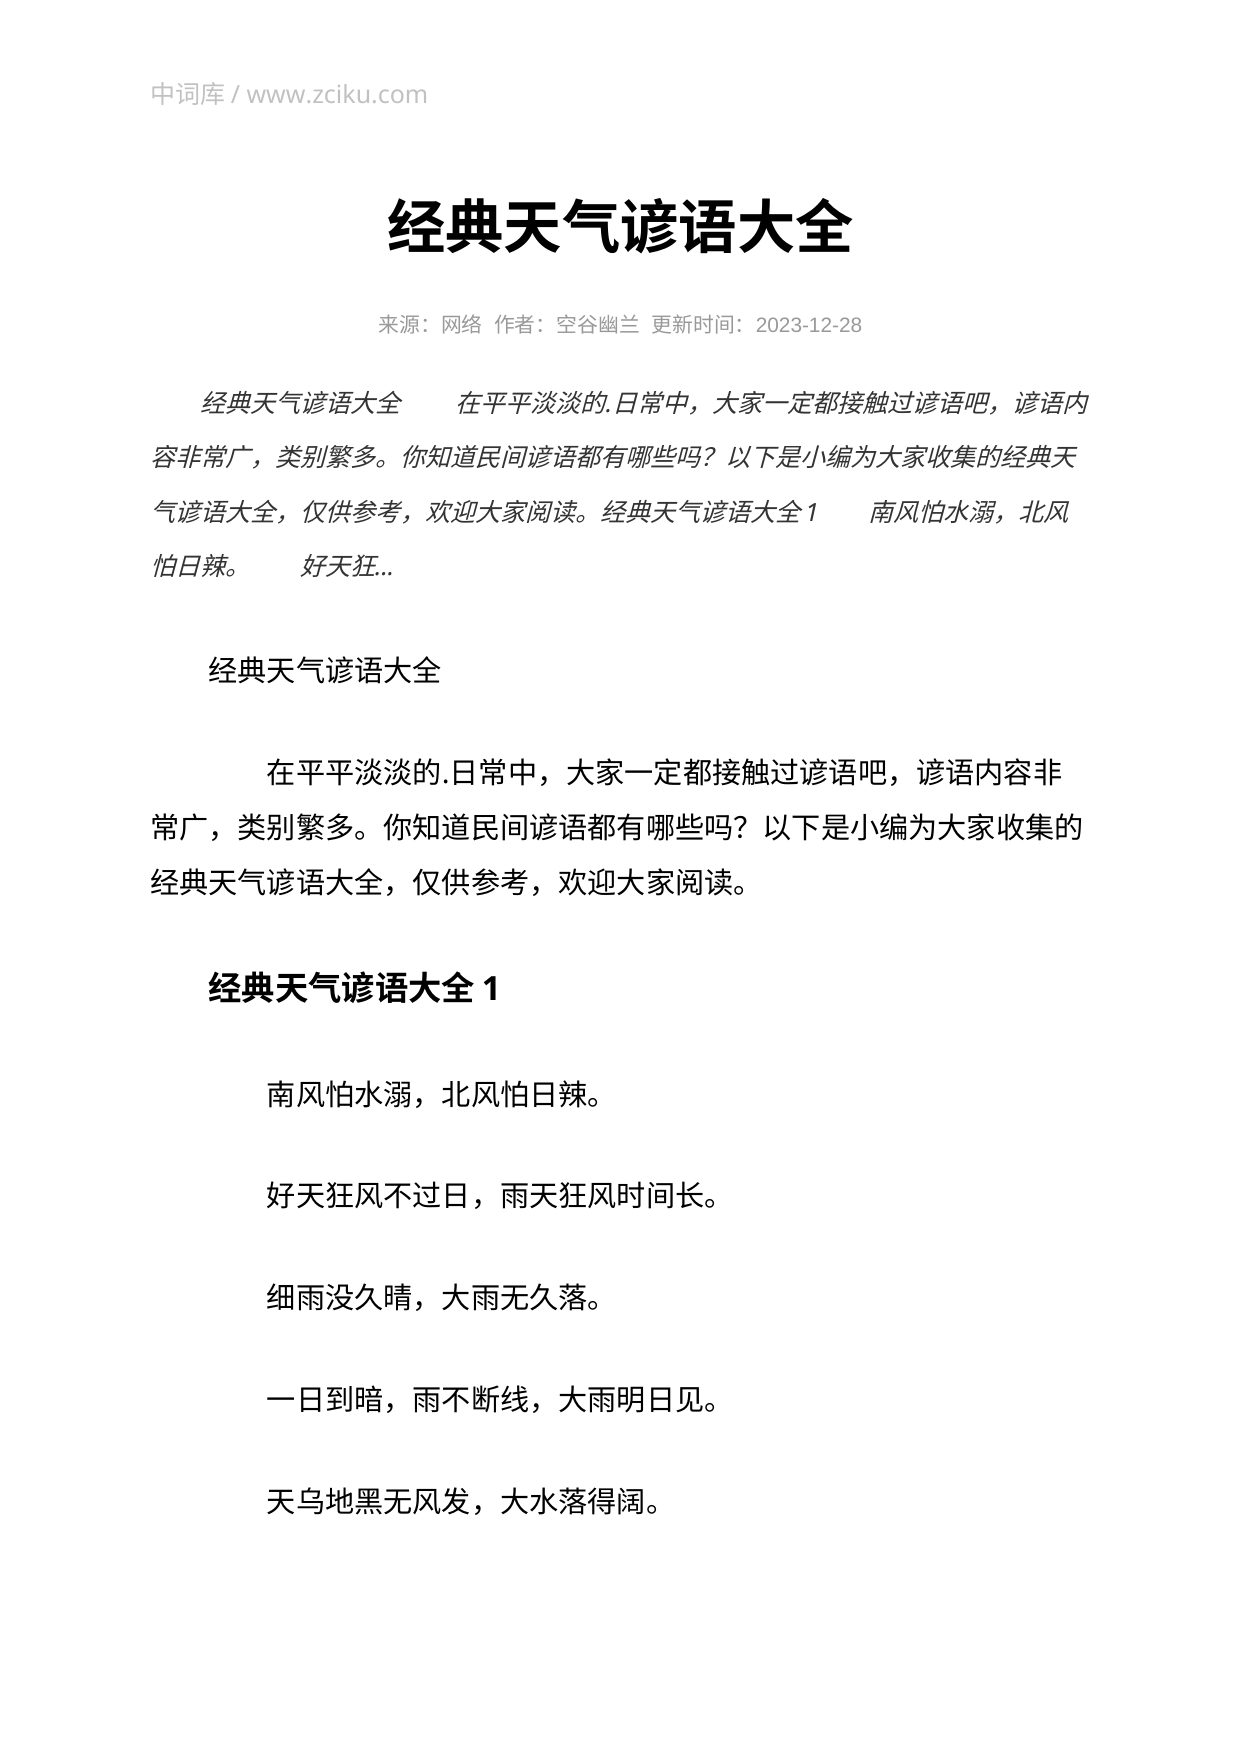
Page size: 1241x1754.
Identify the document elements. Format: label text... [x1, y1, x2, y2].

text 经典天气谚语大全 [150, 648, 1090, 690]
subtitle 经典天气谚语大全 [150, 181, 1090, 266]
text 来源：网络 作者：空谷幽兰 更新时间：2023-12-28 [150, 313, 1090, 337]
text 好天狂风不过日，雨天狂风时间长。 [150, 1173, 1090, 1215]
text 细雨没久晴，大雨无久落。 [150, 1274, 1090, 1317]
text 一日到暗，雨不断线，大雨明日见。 [150, 1376, 1090, 1419]
text 经典天气谚语大全1 [150, 961, 1090, 1010]
text 经典天气谚语大全 在平平淡淡的.日常中，大家一定都接触过谚语吧，谚语内容非常广，类别繁多。你知道民间谚语都有哪些吗？以下是小编为大家收集的经典天气谚语大全，仅供参考，欢迎大家阅读。经典天气谚语大全1 南风怕水溺，北风怕日辣。 好天狂... [150, 383, 1090, 583]
text 在平平淡淡的.日常中，大家一定都接触过谚语吧，谚语内容非常广，类别繁多。你知道民间谚语都有哪些吗？以下是小编为大家收集的经典天气谚语大全，仅供参考，欢迎大家阅读。 [150, 749, 1090, 902]
text 南风怕水溺，北风怕日辣。 [150, 1071, 1090, 1113]
text 天乌地黑无风发，大水落得阔。 [150, 1478, 1090, 1520]
